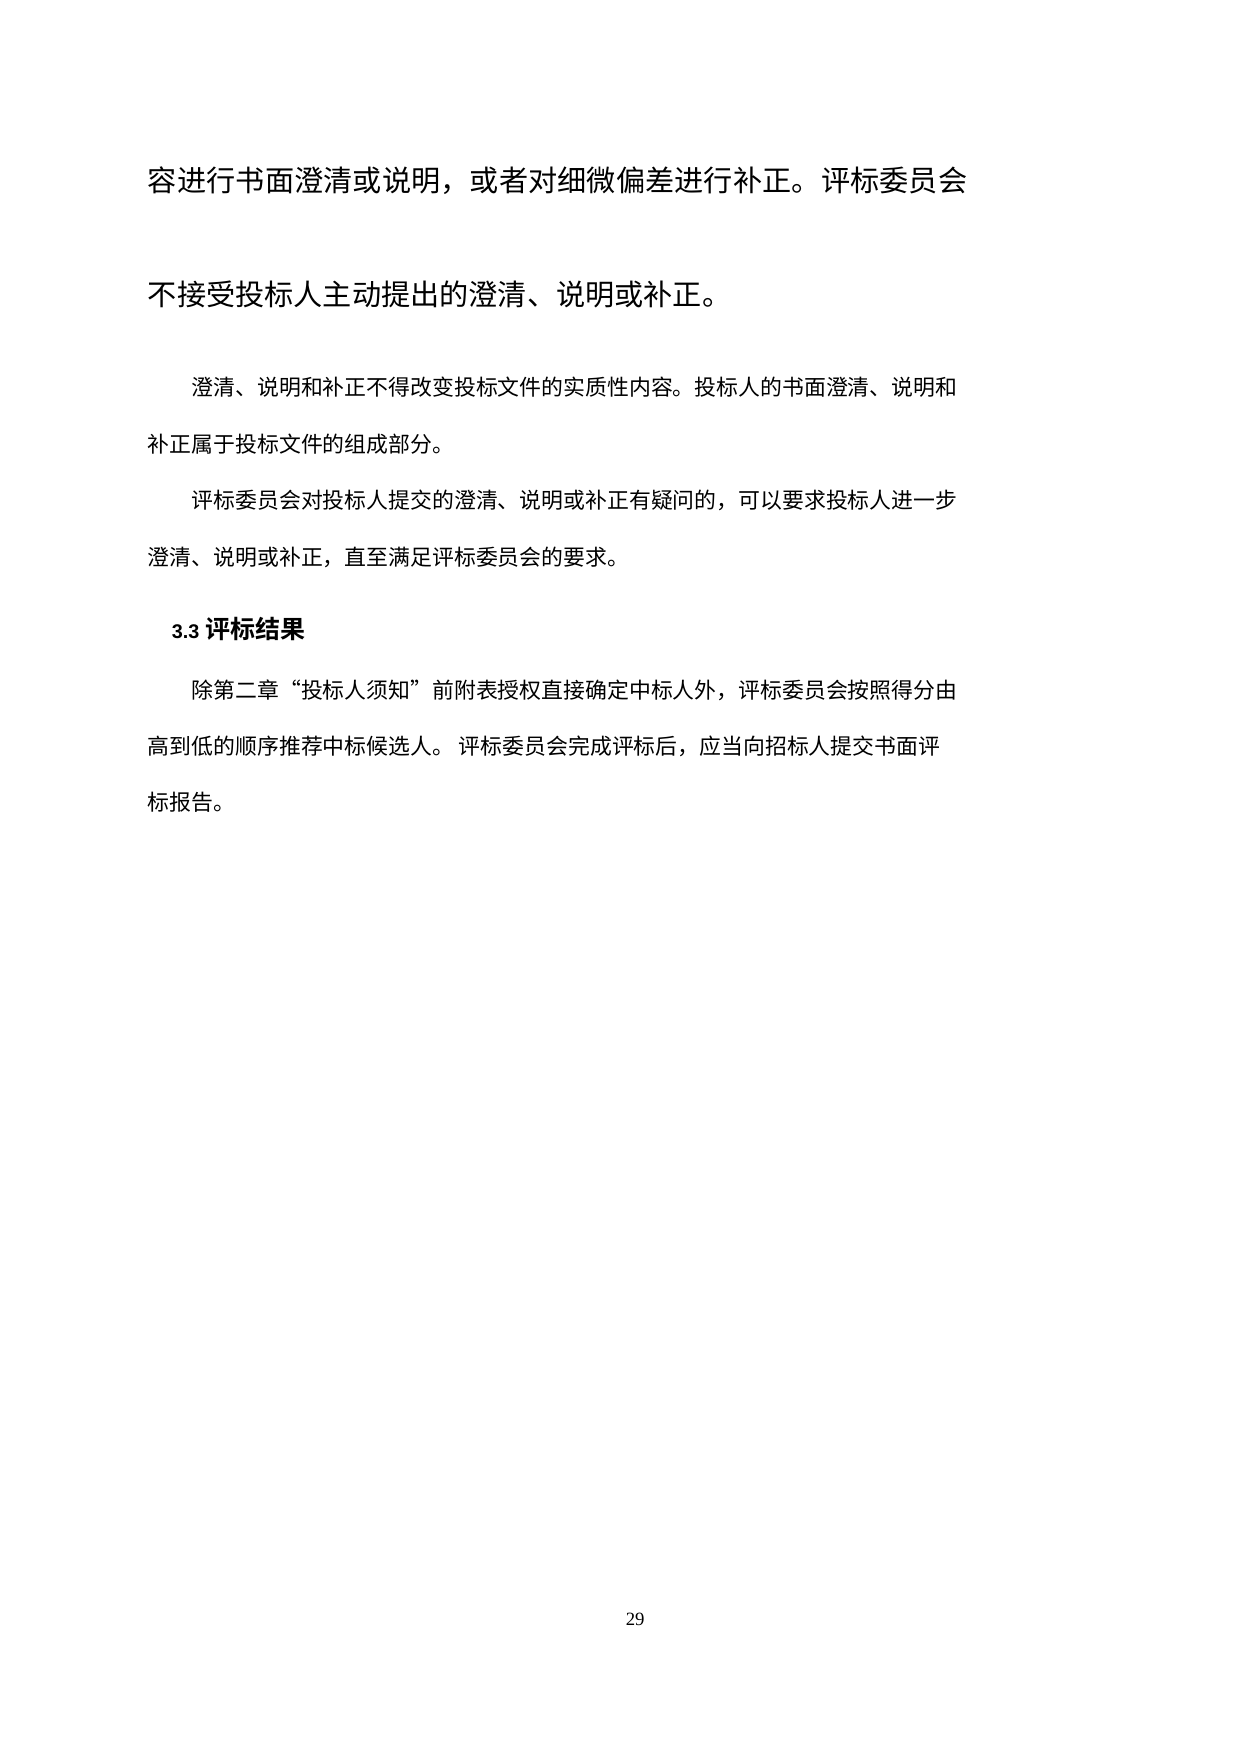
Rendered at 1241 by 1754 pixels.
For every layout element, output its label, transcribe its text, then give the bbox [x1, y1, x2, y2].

text 容进行书面澄清或说明，或者对细微偏差进行补正。评标委员会不接受投标人主动提出的澄清、说明或补正。 [148, 146, 967, 325]
list 澄清、说明和补正不得改变投标文件的实质性内容。投标人的书面澄清、说明和补正属于投标文件的组成部分。 [148, 369, 958, 459]
subtitle 评标结果 [172, 596, 1122, 661]
list 除第二章“投标人须知”前附表授权直接确定中标人外，评标委员会按照得分由高到低的顺序推荐中标候选人。 评标委员会完成评标后，应当向招标人提交书面评标报告。 [148, 673, 958, 817]
list 评标委员会对投标人提交的澄清、说明或补正有疑问的，可以要求投标人进一步澄清、说明或补正，直至满足评标委员会的要求。 [148, 482, 969, 572]
